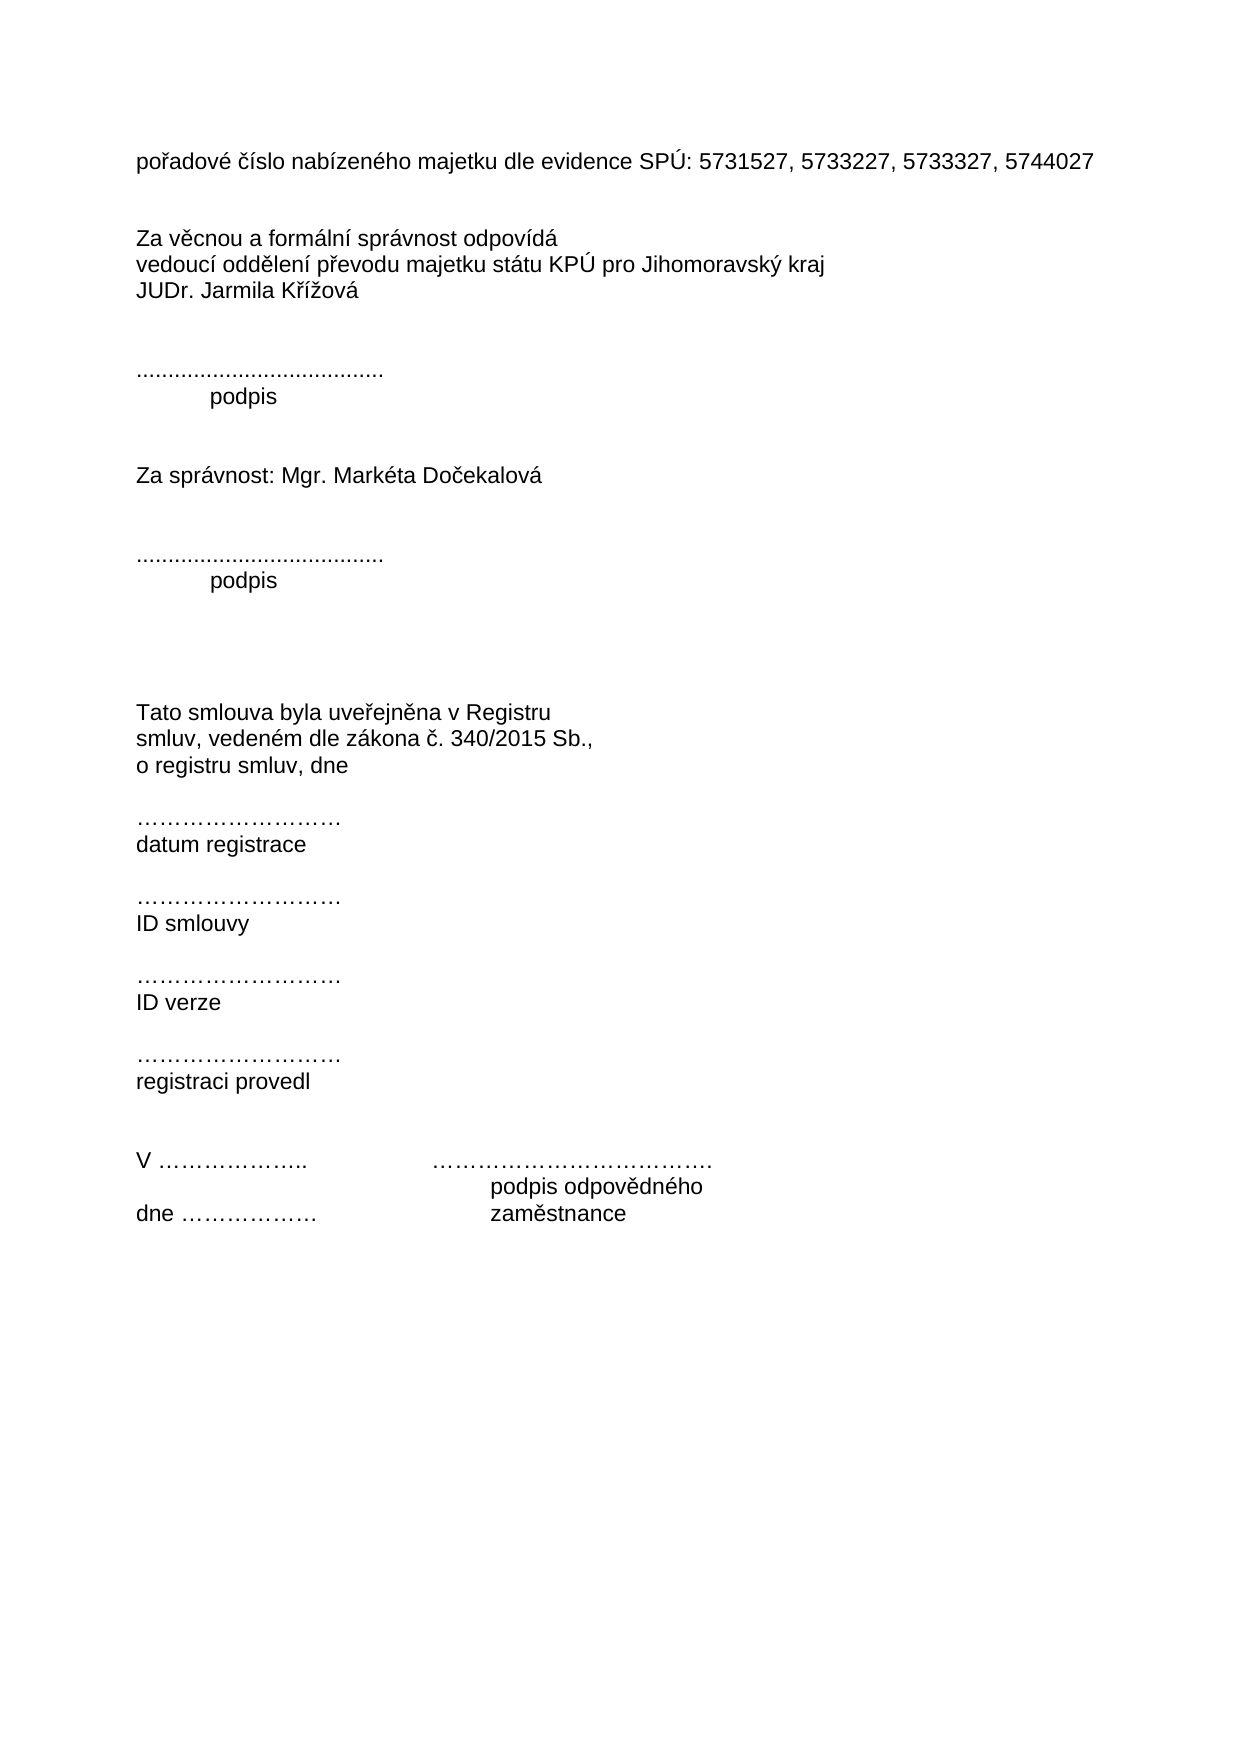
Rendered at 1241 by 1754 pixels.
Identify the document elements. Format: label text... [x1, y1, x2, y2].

text ……………………… [136, 804, 1104, 831]
text Tato smlouva byla uveřejněna v Registru [136, 699, 1104, 725]
text Za správnost: Mgr. Markéta Dočekalová [136, 462, 1104, 488]
text dne ……………… zaměstnance [136, 1199, 1104, 1226]
text ……………………… [136, 1041, 1104, 1068]
text ……………………… [136, 962, 1104, 989]
text ……………………… [136, 883, 1104, 910]
text ID smlouvy [136, 910, 1104, 936]
text podpis [136, 567, 1104, 593]
text ID verze [136, 989, 1104, 1015]
text pořadové číslo nabízeného majetku dle evidence SPÚ: 5731527, 5733227, 5733327, 5744027 [136, 148, 1104, 198]
text smluv, vedeném dle zákona č. 340/2015 Sb., [136, 725, 1104, 752]
text JUDr. Jarmila Křížová [136, 277, 1104, 303]
text datum registrace [136, 831, 1104, 857]
text vedoucí oddělení převodu majetku státu KPÚ pro Jihomoravský kraj [136, 251, 1104, 277]
text Za věcnou a formální správnost odpovídá [136, 224, 1104, 251]
text podpis odpovědného [136, 1173, 1104, 1199]
text ....................................... [136, 541, 1104, 567]
text V ……………….. ………………………………. [136, 1147, 1104, 1173]
text ....................................... [136, 356, 1104, 383]
text podpis [136, 383, 1104, 409]
text o registru smluv, dne [136, 752, 1104, 778]
text registraci provedl [136, 1068, 1104, 1094]
